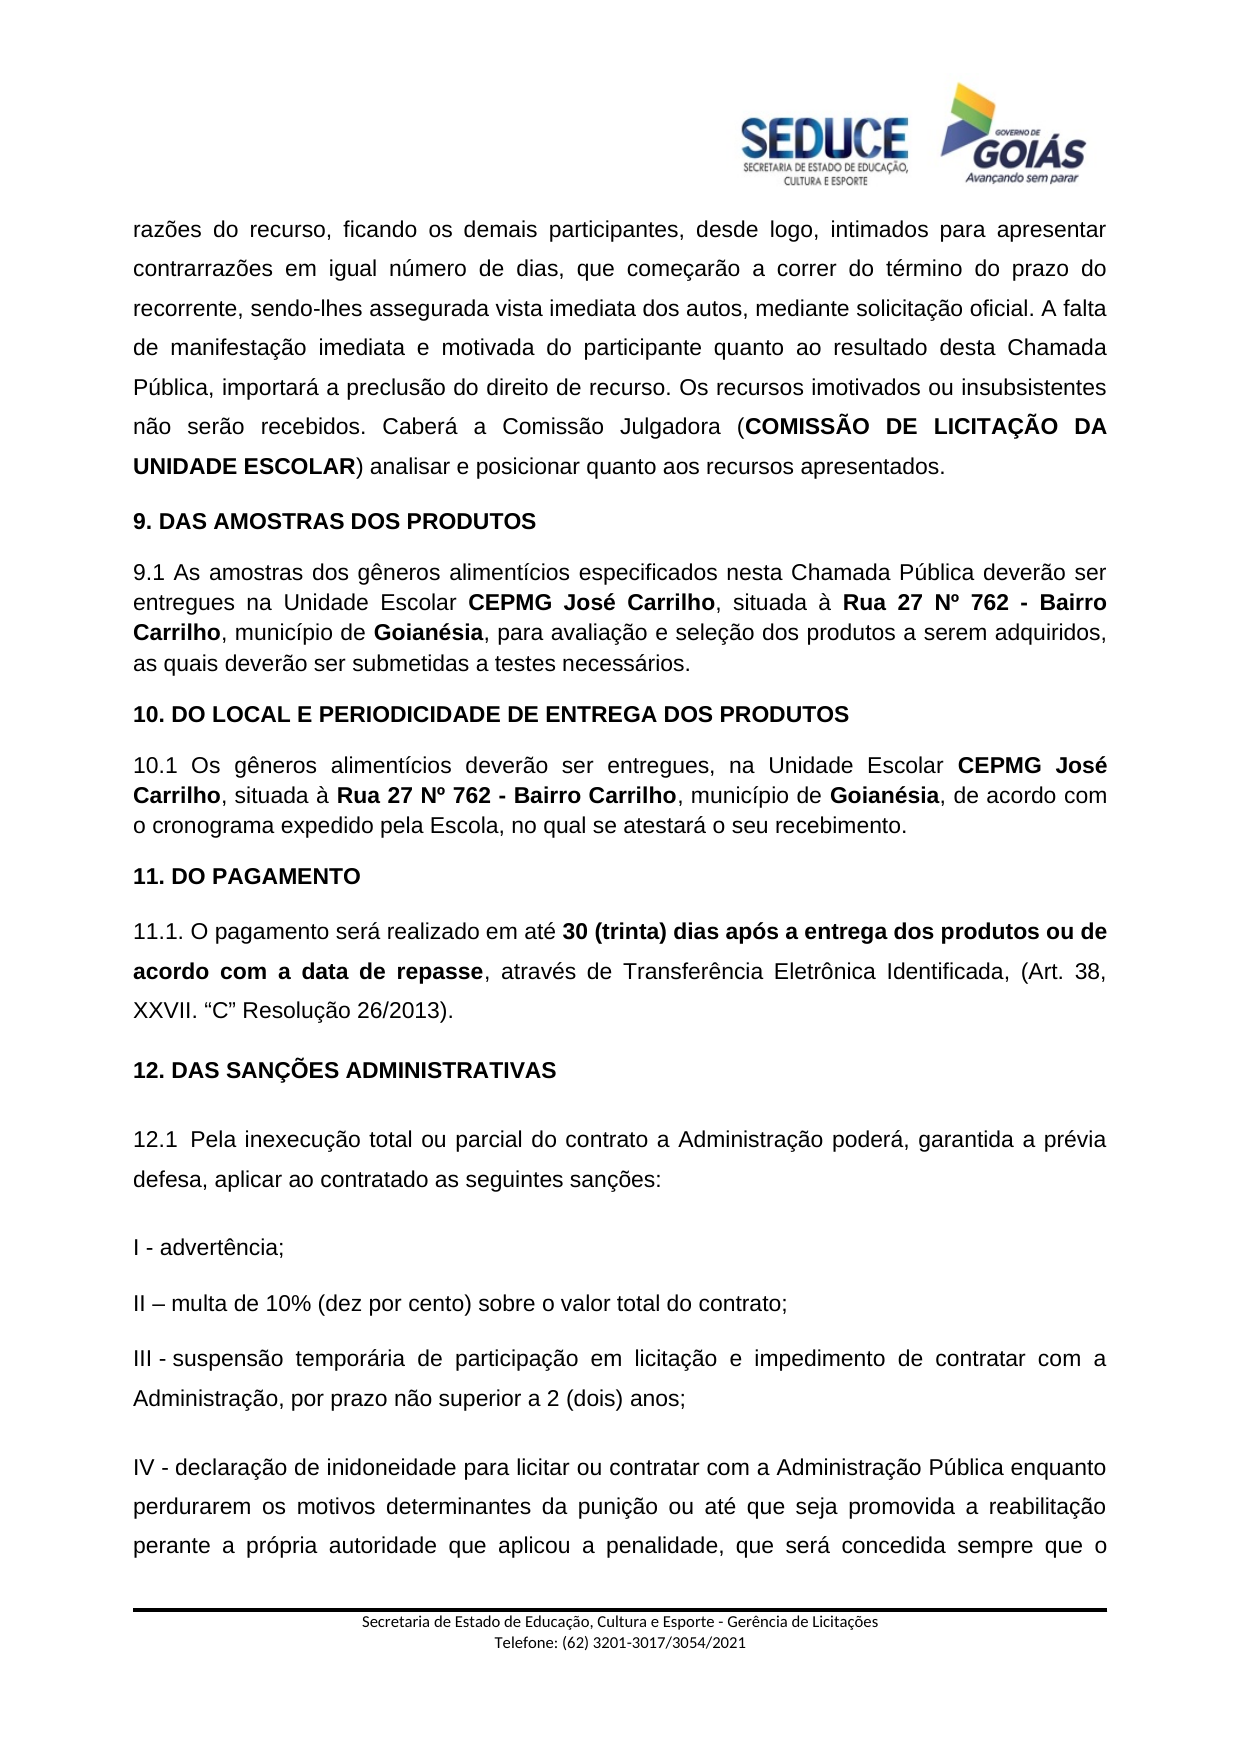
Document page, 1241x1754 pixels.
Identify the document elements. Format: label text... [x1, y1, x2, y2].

picture [726, 73, 1108, 216]
text II – multa de 10% (dez por cento) sobre o valor total do contrato; [133, 1290, 1107, 1316]
text 10.1 Os gêneros alimentícios deverão ser entregues, na Unidade Escolar CEPMG José Carrilho, situada à Rua 27 Nº 762 - Bairro Carrilho, município de Goianésia, de acordo com o cronograma expedido pela Escola, no qual se atestará o seu recebimento. [133, 752, 1107, 838]
text 11. DO PAGAMENTO [133, 863, 1107, 889]
text 12.1 Pela inexecução total ou parcial do contrato a Administração poderá, garantida a prévia defesa, aplicar ao contratado as seguintes sanções: [133, 1126, 1107, 1192]
text 10. DO LOCAL E PERIODICIDADE DE ENTREGA DOS PRODUTOS [133, 701, 1103, 727]
text 12. DAS SANÇÕES ADMINISTRATIVAS [133, 1057, 1107, 1084]
text 9. DAS AMOSTRAS DOS PRODUTOS [133, 508, 1013, 534]
text I - advertência; [133, 1234, 1107, 1261]
text 11.1. O pagamento será realizado em até 30 (trinta) dias após a entrega dos produtos ou de acordo com a data de repasse, através de Transferência Eletrônica Identificada, (Art. 38, XXVII. “C” Resolução 26/2013). [133, 918, 1107, 1023]
text 9.1 As amostras dos gêneros alimentícios especificados nesta Chamada Pública deverão ser entregues na Unidade Escolar CEPMG José Carrilho, situada à Rua 27 Nº 762 - Bairro Carrilho, município de Goianésia, para avaliação e seleção dos produtos a serem adquiridos, as quais deverão ser submetidas a testes necessários. [133, 559, 1107, 676]
text III - suspensão temporária de participação em licitação e impedimento de contratar com a Administração, por prazo não superior a 2 (dois) anos; [133, 1345, 1107, 1411]
